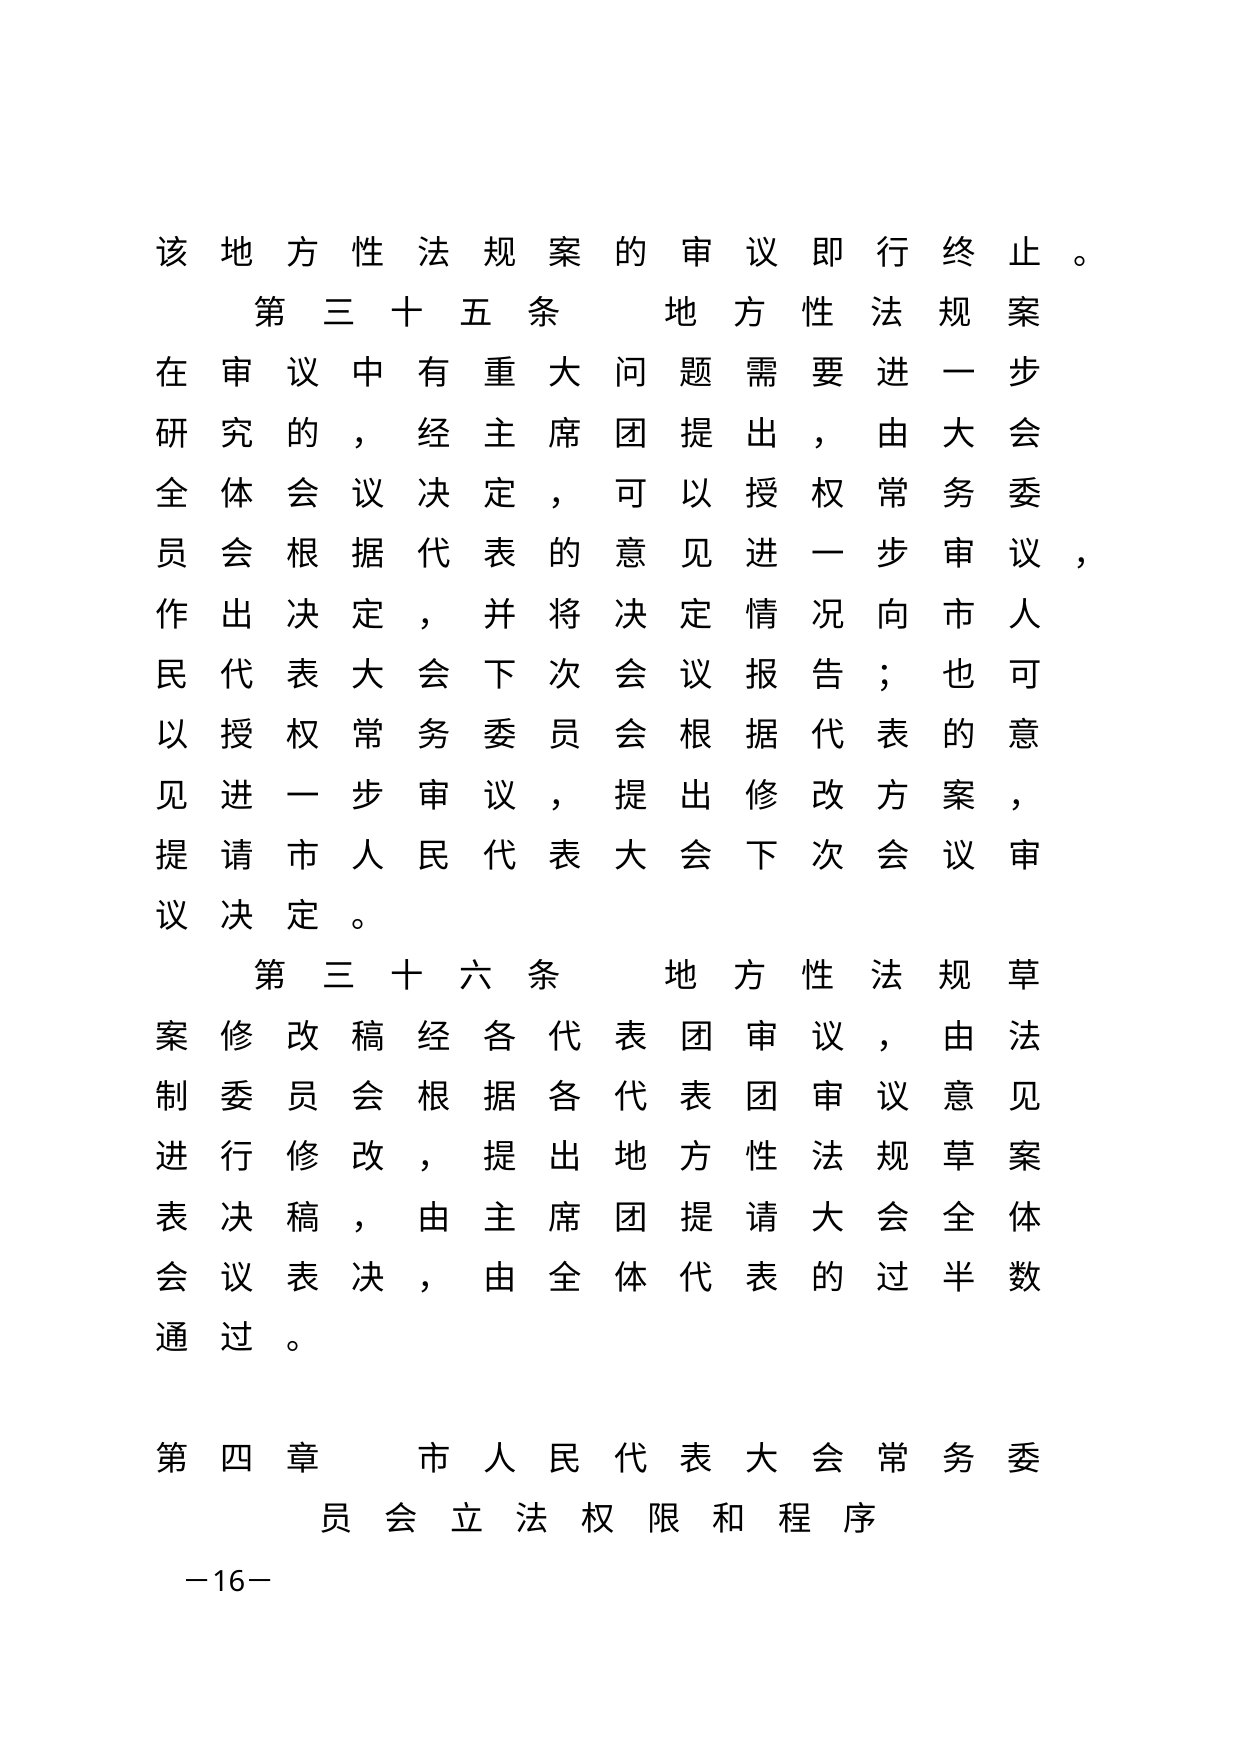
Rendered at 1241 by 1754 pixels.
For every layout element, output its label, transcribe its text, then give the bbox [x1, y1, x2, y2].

text 第三十五条 地方性法规案在审议中有重大问题需要进一步研究的，经主席团提出，由大会全体会议决定，可以授权常务委员会根据代表的意见进一步审议，作出决定，并将决定情况向市人民代表大会下次会议报告；也可以授权常务委员会根据代表的意见进一步审议，提出修改方案，提请市人民代表大会下次会议审议决定。 [155, 280, 1073, 943]
text 第四章 市人民代表大会常务委员会立法权限和程序 [155, 1426, 1073, 1546]
text 第三十六条 地方性法规草案修改稿经各代表团审议，由法制委员会根据各代表团审议意见进行修改，提出地方性法规草案表决稿，由主席团提请大会全体会议表决，由全体代表的过半数通过。 [155, 943, 1073, 1365]
text 团同意，并向大会报告，对该地方性法规案的审议即行终止。 [155, 219, 1073, 280]
